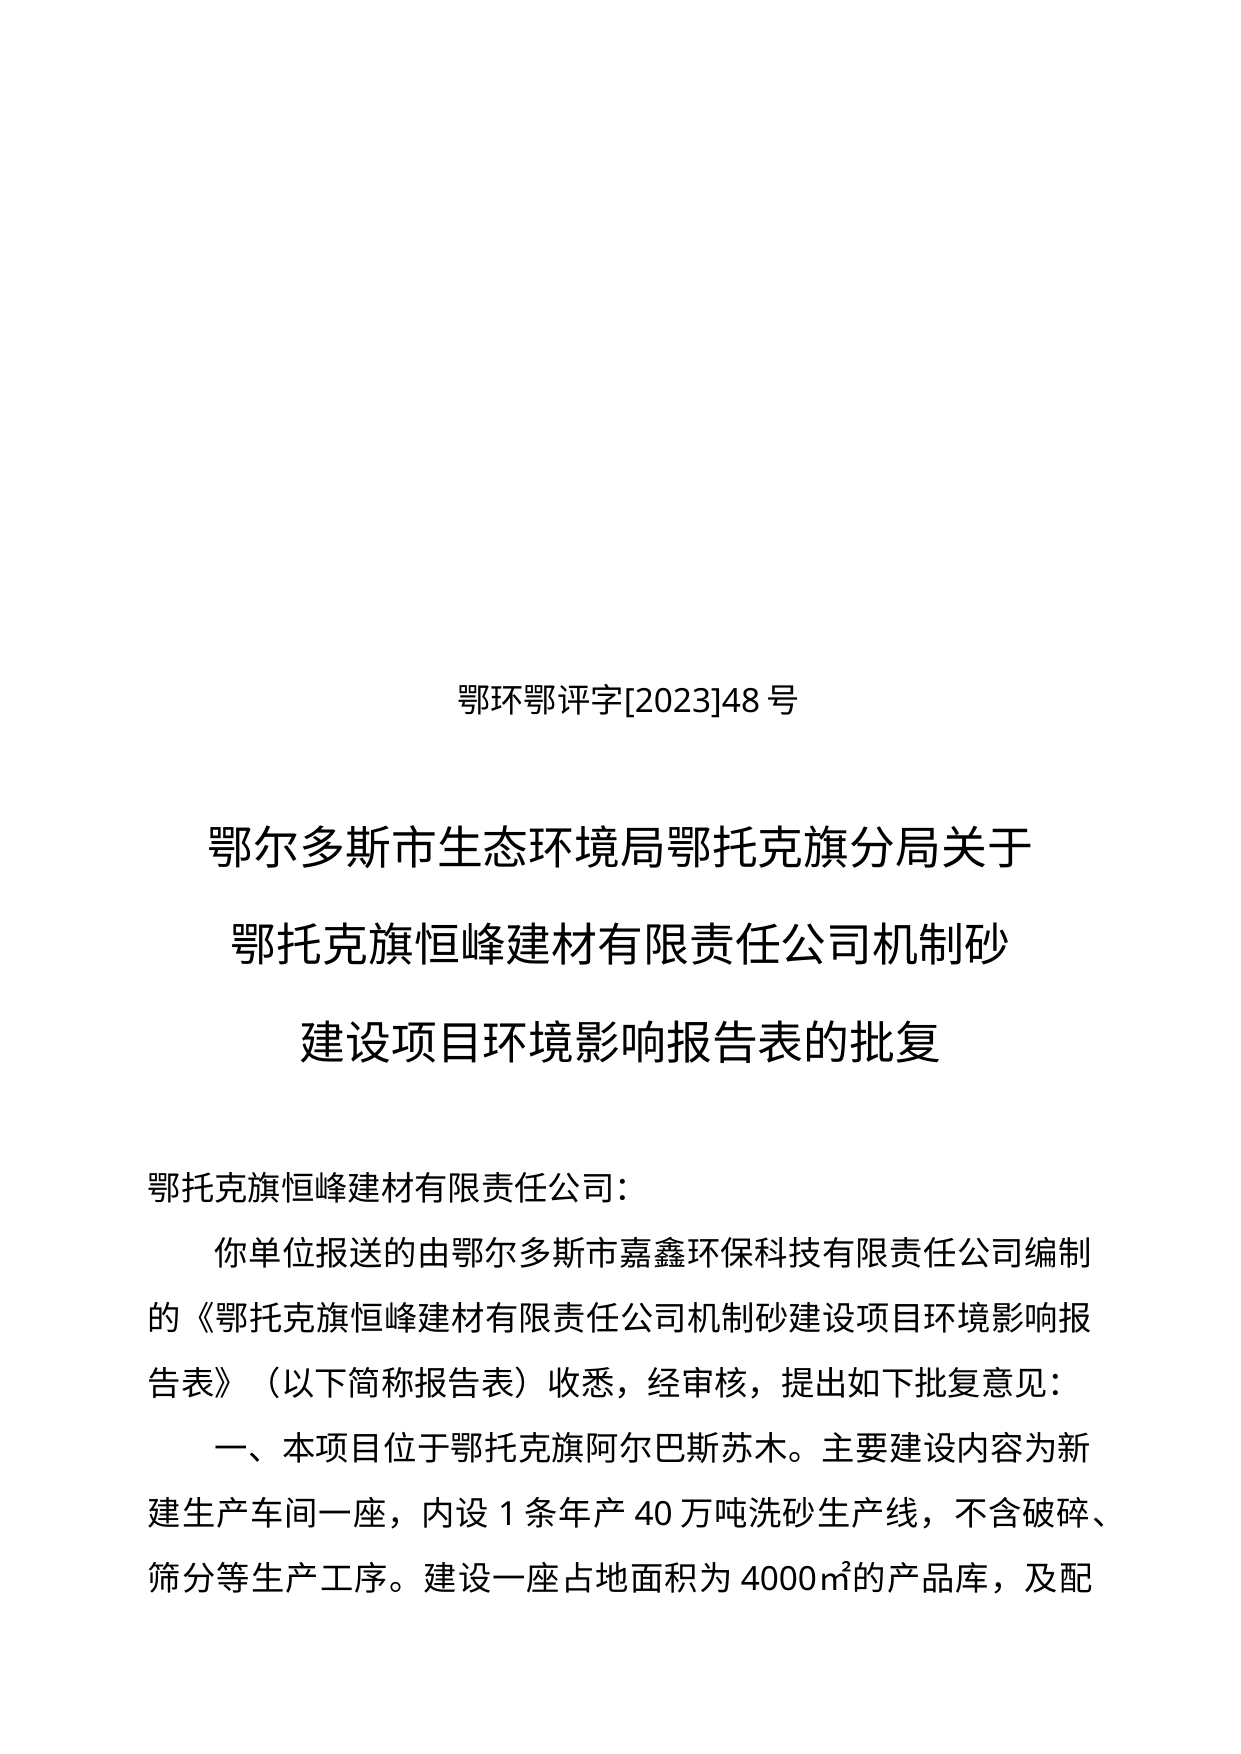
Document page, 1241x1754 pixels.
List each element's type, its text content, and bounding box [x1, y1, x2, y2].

text 鄂托克旗恒峰建材有限责任公司： [148, 1153, 1092, 1218]
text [148, 1413, 1092, 1608]
text 鄂托克旗恒峰建材有限责任公司机制砂 [148, 893, 1092, 991]
text 鄂尔多斯市生态环境局鄂托克旗分局关于 [148, 796, 1092, 893]
text 鄂环鄂评字[2023]48号 [148, 666, 1092, 731]
text 建设项目环境影响报告表的批复 [148, 991, 1092, 1088]
text 你单位报送的由鄂尔多斯市嘉鑫环保科技有限责任公司编制的《鄂托克旗恒峰建材有限责任公司机制砂建设项目环境影响报告表》（以下简称报告表）收悉，经审核，提出如下批复意见： [148, 1218, 1092, 1413]
